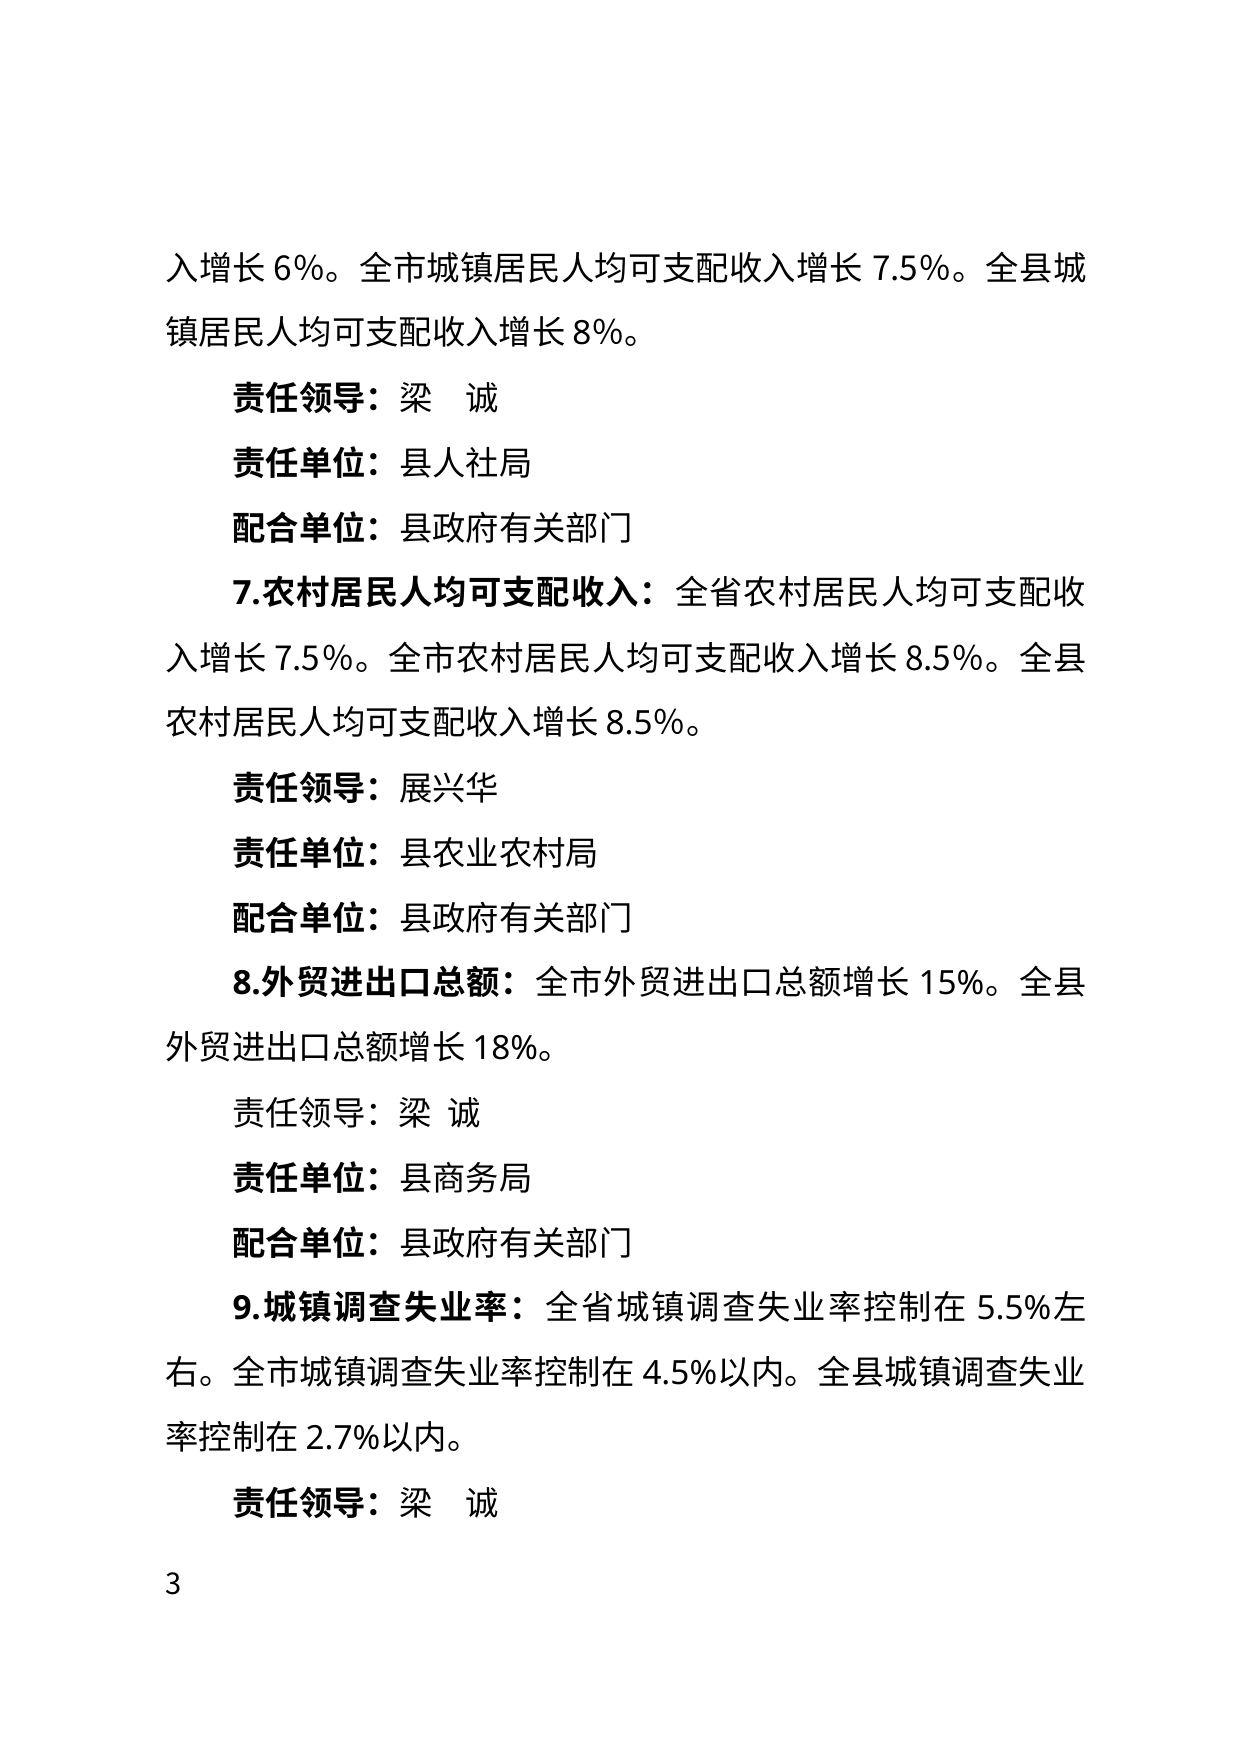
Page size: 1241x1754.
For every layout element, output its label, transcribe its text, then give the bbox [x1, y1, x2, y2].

list 配合单位：县政府有关部门 [165, 1208, 1087, 1273]
list 责任单位：县农业农村局 [165, 818, 1087, 883]
list 责任单位：县人社局 [165, 428, 1087, 493]
list 7.农村居民人均可支配收入：全省农村居民人均可支配收入增长7.5％。全市农村居民人均可支配收入增长8.5％。全县农村居民人均可支配收入增长8.5％。 [165, 558, 1087, 753]
list 责任领导：梁 诚 [165, 1078, 1087, 1143]
list 8.外贸进出口总额：全市外贸进出口总额增长15%。全县外贸进出口总额增长18%。 [165, 948, 1087, 1078]
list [165, 233, 1087, 363]
list 责任领导：梁 诚 [165, 363, 1087, 428]
list 配合单位：县政府有关部门 [165, 493, 1087, 558]
list 责任单位：县商务局 [165, 1143, 1087, 1208]
list 责任领导：展兴华 [165, 753, 1087, 818]
list 9.城镇调查失业率：全省城镇调查失业率控制在5.5%左右。全市城镇调查失业率控制在4.5%以内。全县城镇调查失业率控制在2.7%以内。 [165, 1273, 1087, 1468]
list 责任领导：梁 诚 [165, 1468, 1087, 1533]
list 配合单位：县政府有关部门 [165, 883, 1087, 948]
